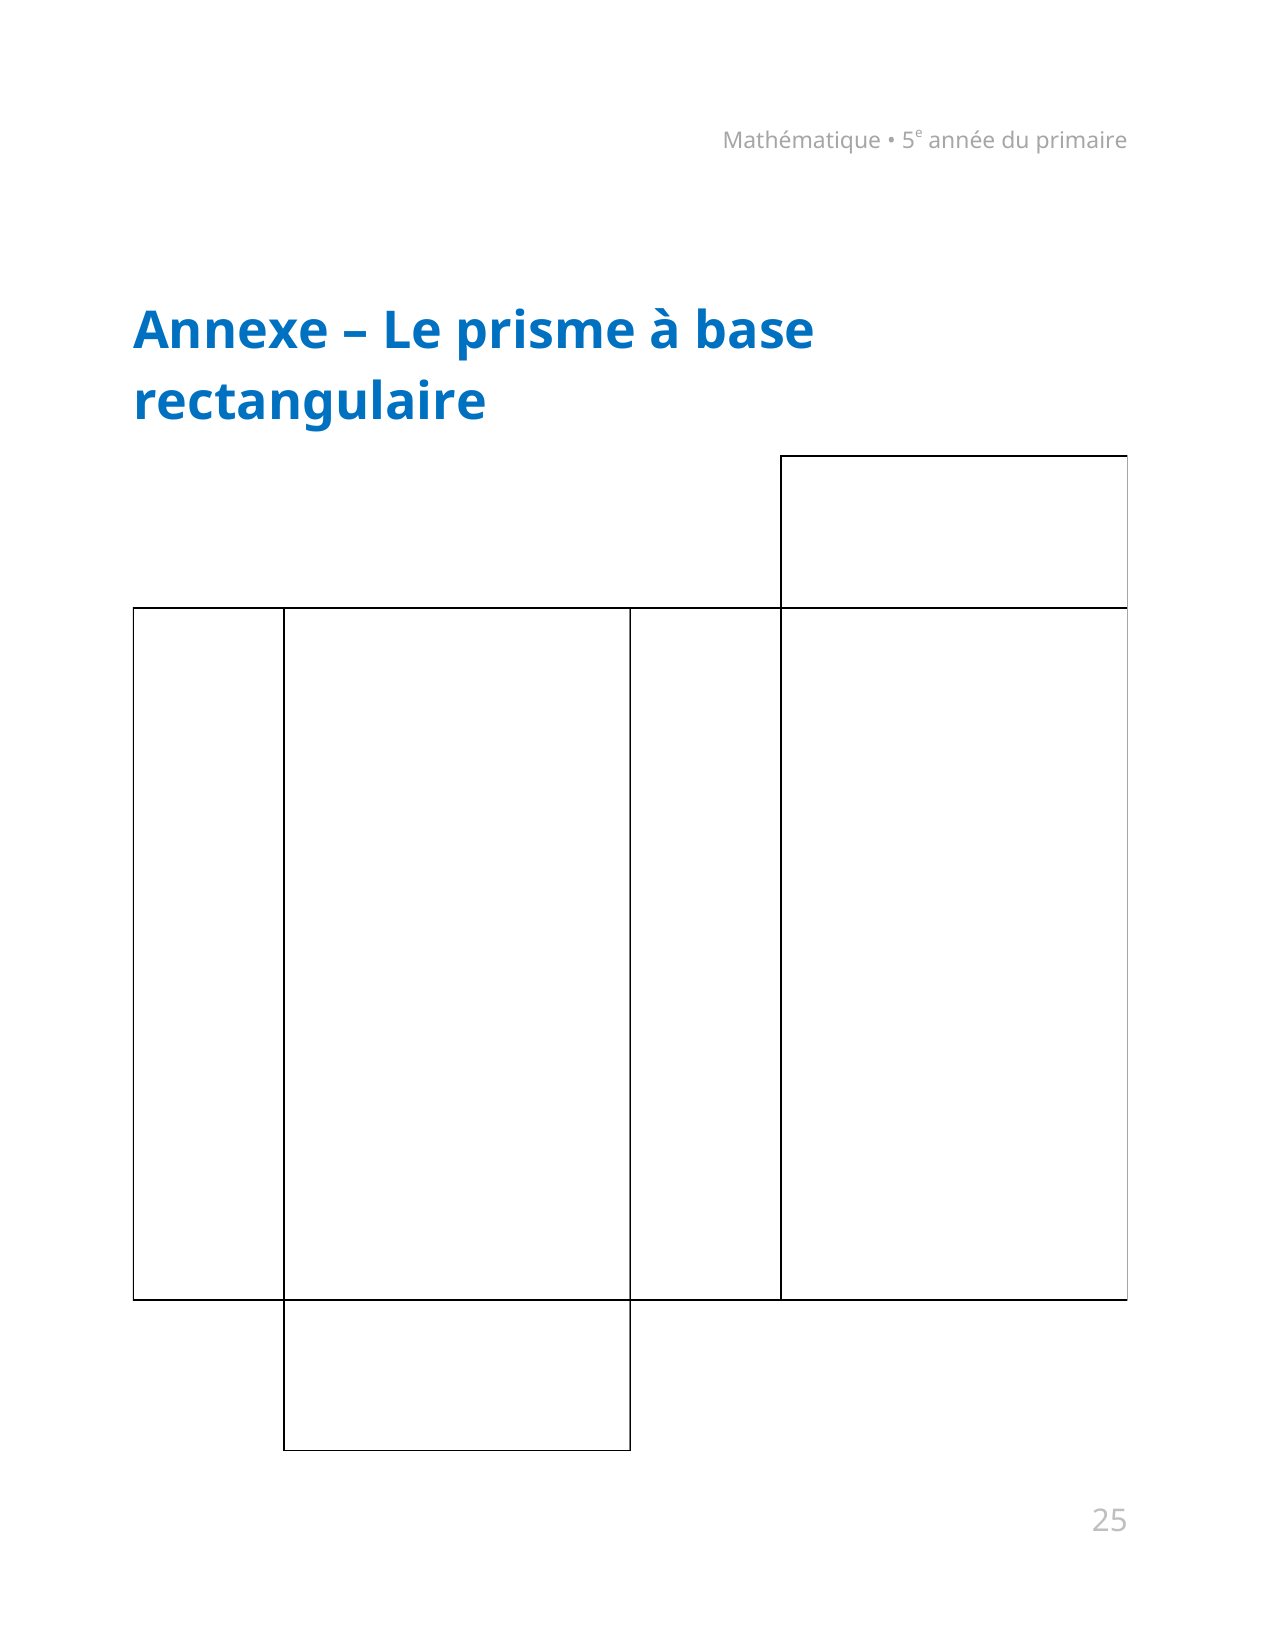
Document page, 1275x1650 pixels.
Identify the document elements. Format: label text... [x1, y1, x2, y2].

text Annexe – Le prisme à base rectangulaire [133, 293, 1127, 434]
picture [132, 455, 1128, 1451]
